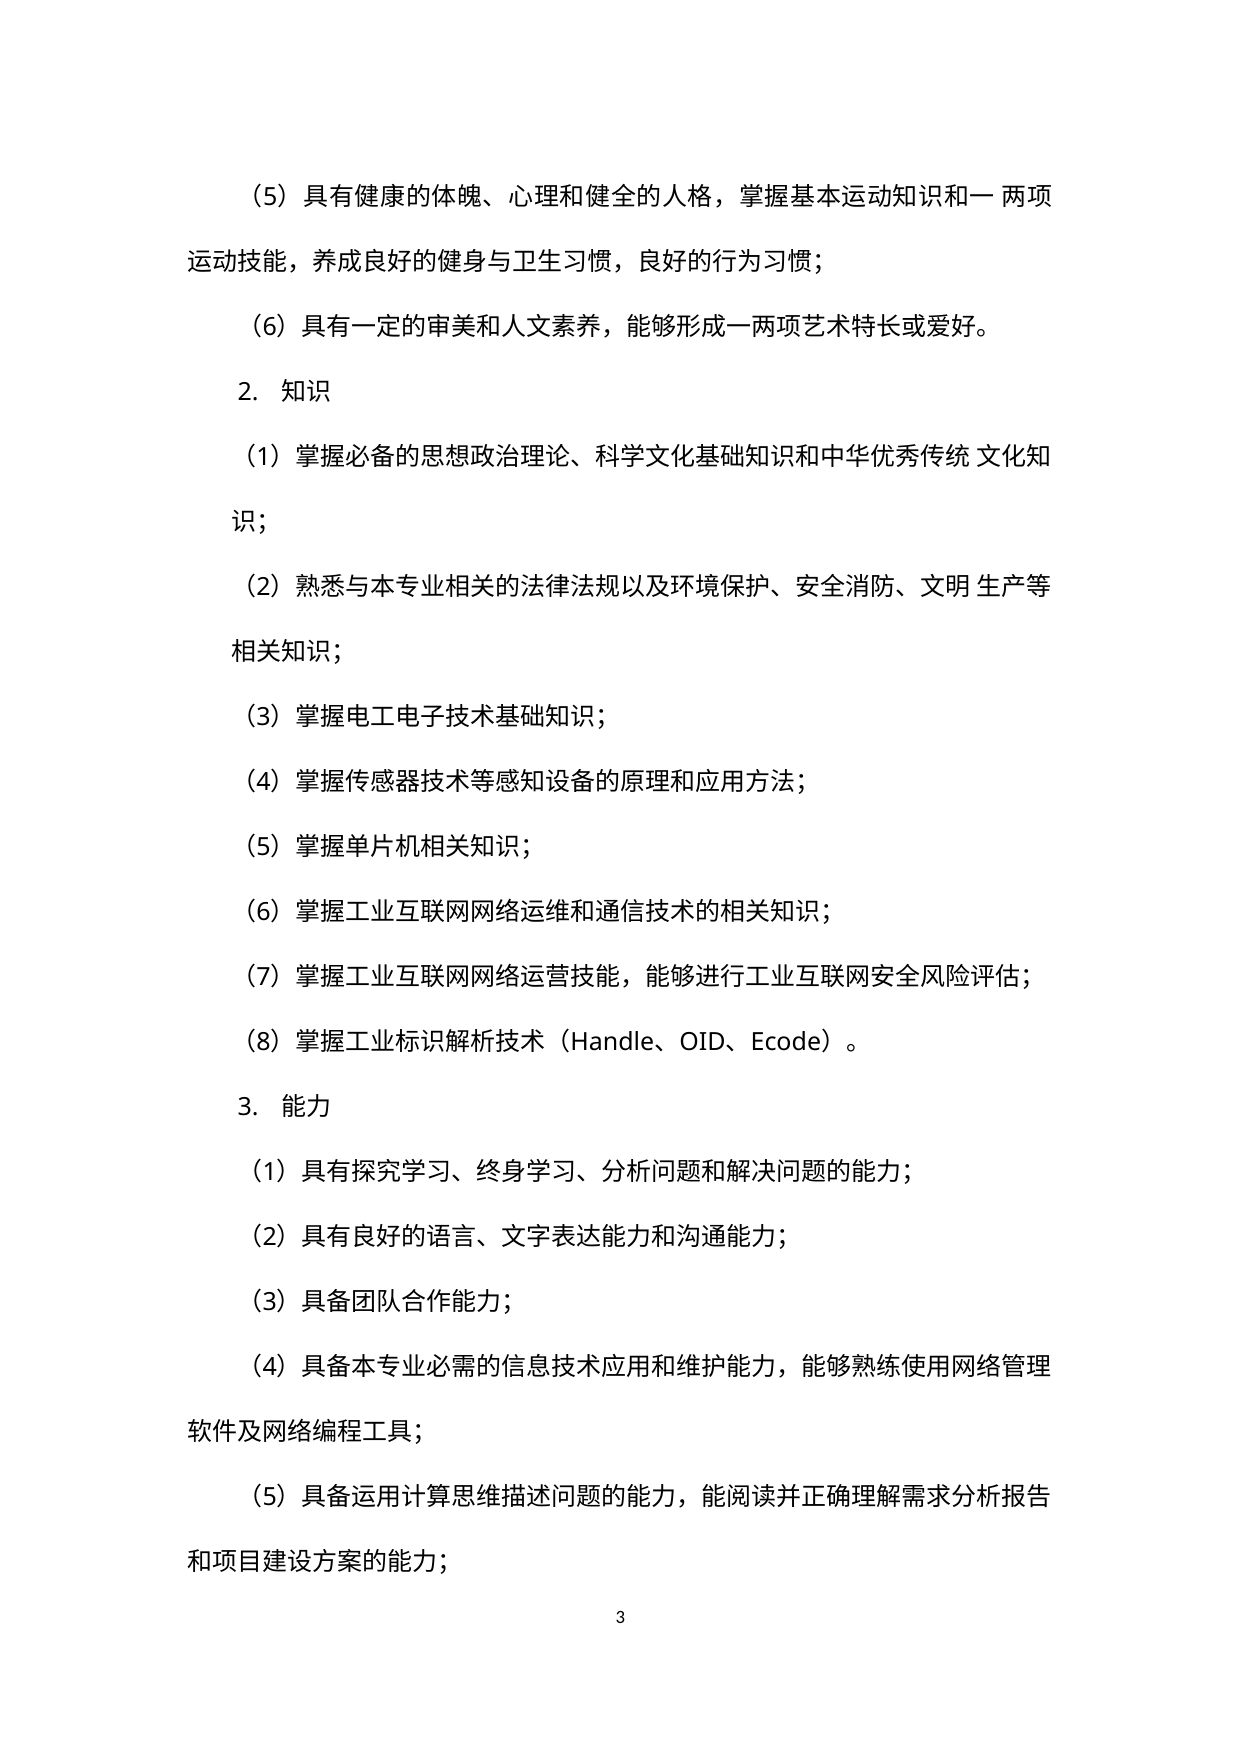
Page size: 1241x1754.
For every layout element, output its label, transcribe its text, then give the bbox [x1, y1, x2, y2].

list 知识 [237, 357, 1053, 422]
text （8）掌握工业标识解析技术（Handle、OID、Ecode）。 [231, 1007, 1053, 1072]
text （4）具备本专业必需的信息技术应用和维护能力，能够熟练使用网络管理软件及网络编程工具； [187, 1332, 1053, 1462]
text （2）具有良好的语言、文字表达能力和沟通能力； [187, 1202, 1053, 1267]
text （1）具有探究学习、终身学习、分析问题和解决问题的能力； [187, 1137, 1053, 1202]
text （5）具备运用计算思维描述问题的能力，能阅读并正确理解需求分析报告和项目建设方案的能力； [187, 1462, 1053, 1592]
text （1）掌握必备的思想政治理论、科学文化基础知识和中华优秀传统 文化知识； [231, 422, 1053, 552]
text （6）掌握工业互联网网络运维和通信技术的相关知识； [231, 877, 1053, 942]
text （5）掌握单片机相关知识； [231, 812, 1053, 877]
text （3）掌握电工电子技术基础知识； [231, 682, 1053, 747]
text （7）掌握工业互联网网络运营技能，能够进行工业互联网安全风险评估； [231, 942, 1053, 1007]
text （5）具有健康的体魄、心理和健全的人格，掌握基本运动知识和一 两项运动技能，养成良好的健身与卫生习惯，良好的行为习惯； [187, 162, 1053, 292]
text （2）熟悉与本专业相关的法律法规以及环境保护、安全消防、文明 生产等相关知识； [231, 552, 1053, 682]
text （3）具备团队合作能力； [187, 1267, 1053, 1332]
text （4）掌握传感器技术等感知设备的原理和应用方法； [231, 747, 1053, 812]
text （6）具有一定的审美和人文素养，能够形成一两项艺术特长或爱好。 [187, 292, 1053, 357]
list 能力 [237, 1072, 1053, 1137]
